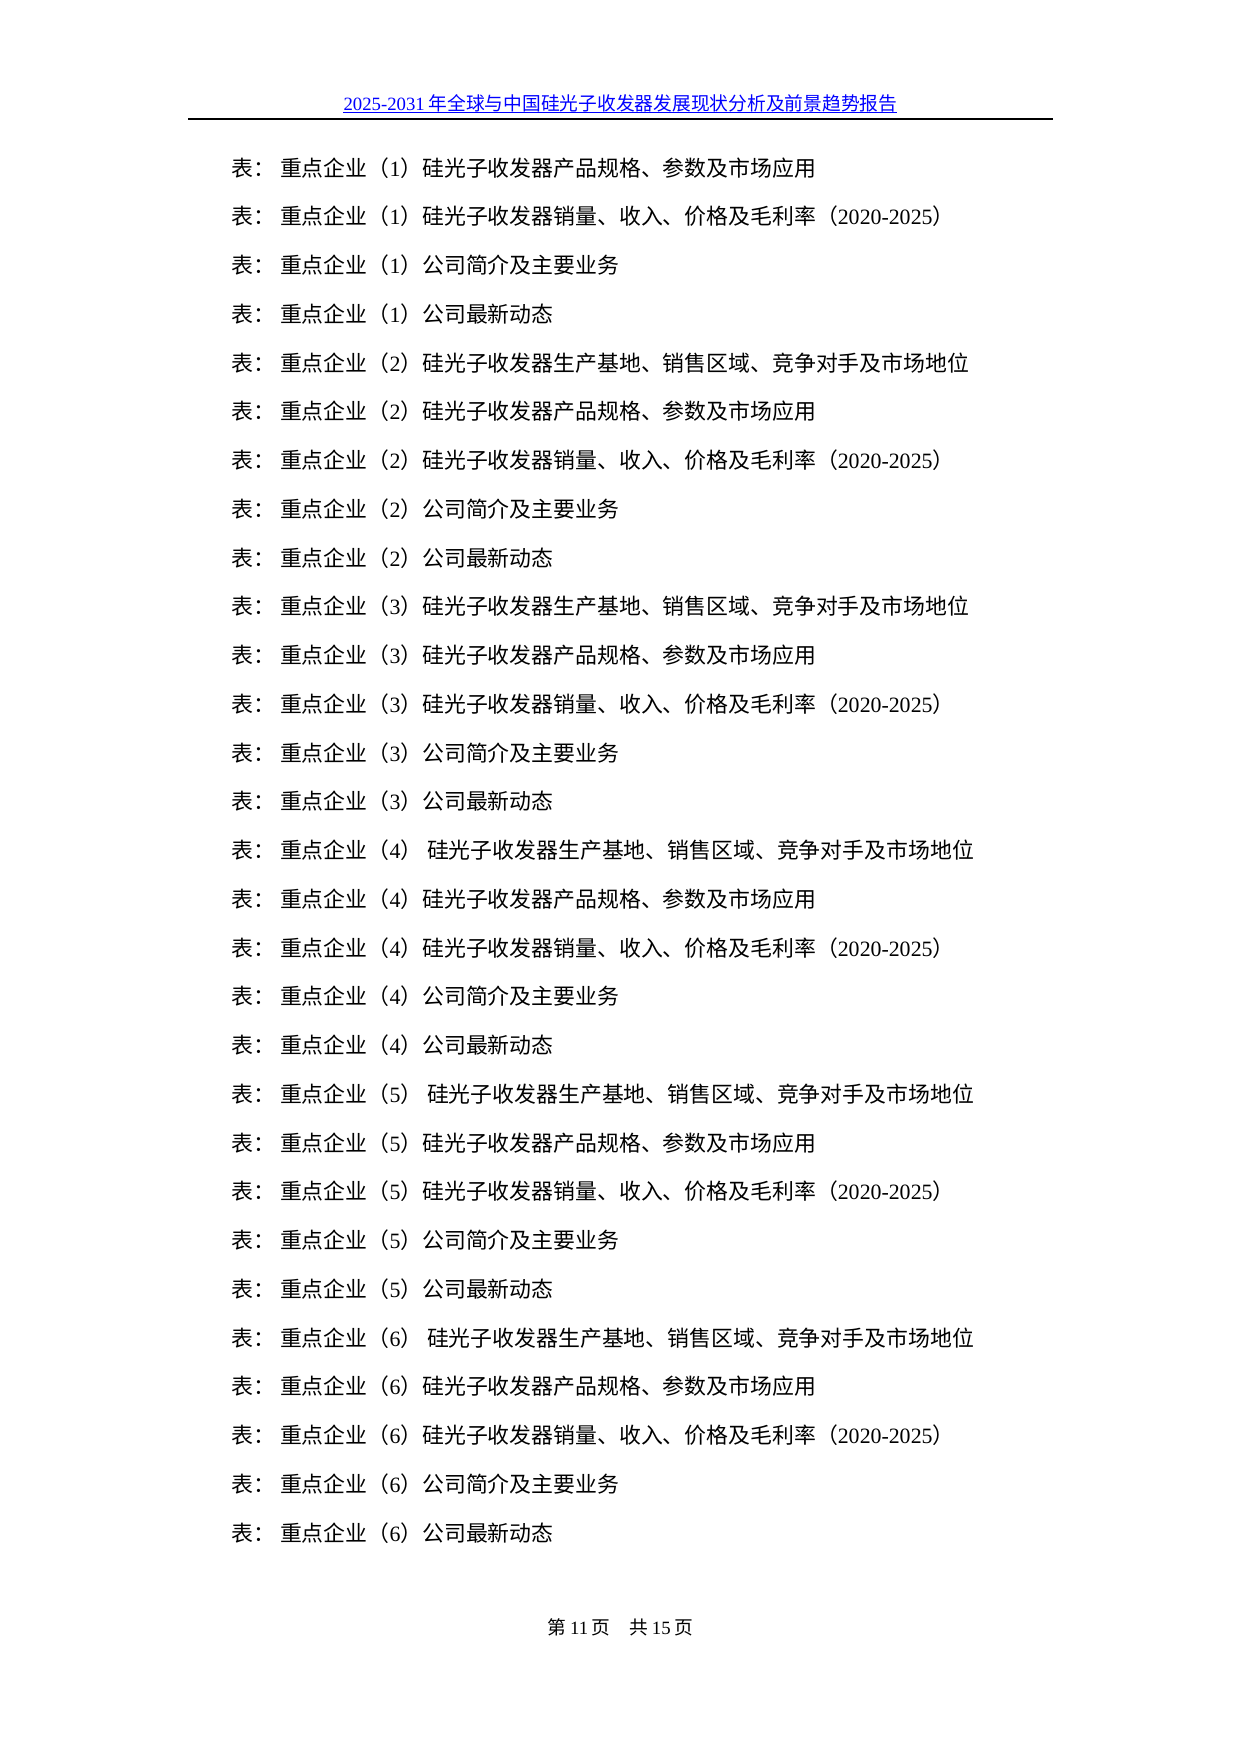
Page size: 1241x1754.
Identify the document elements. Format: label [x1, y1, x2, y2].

text [187, 150, 1053, 1548]
